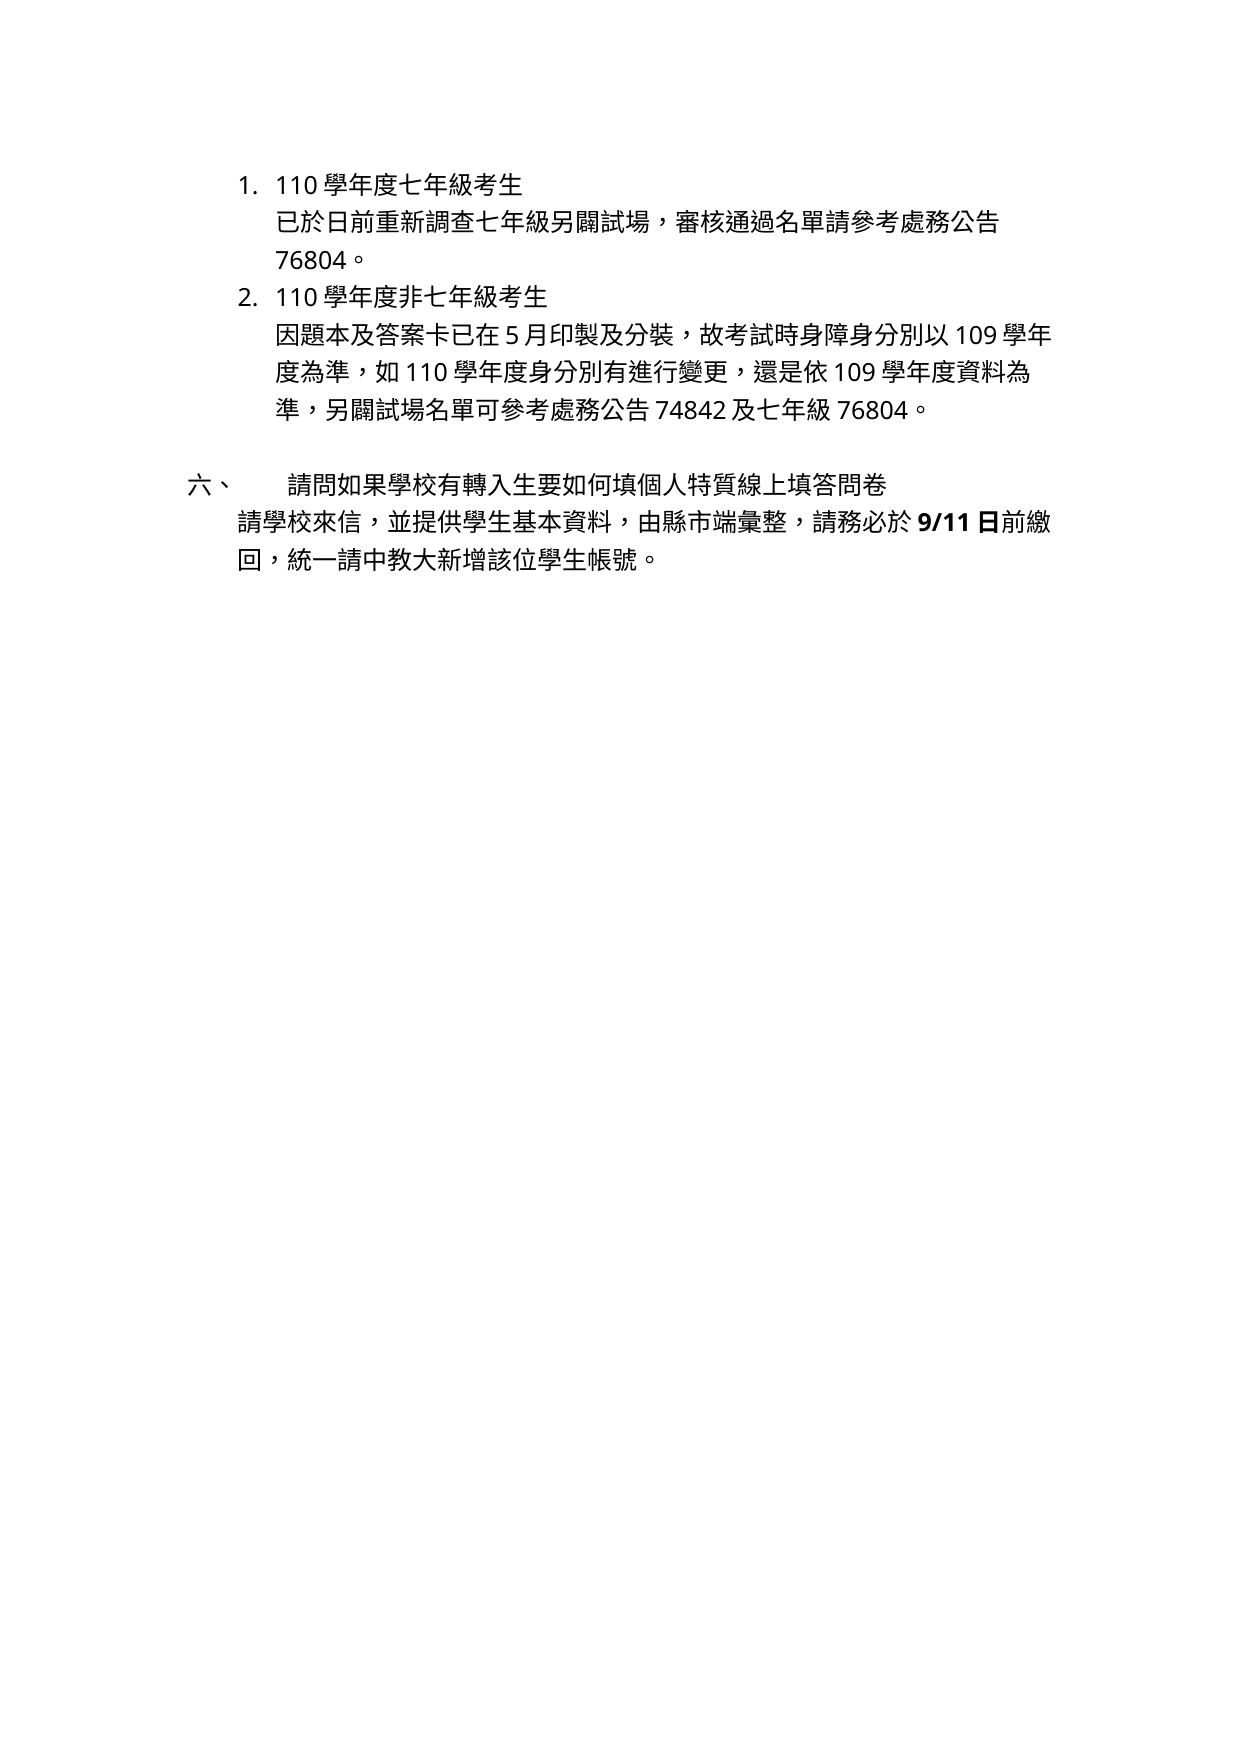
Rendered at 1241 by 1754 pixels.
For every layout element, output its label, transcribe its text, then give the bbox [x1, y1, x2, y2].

list 110學年度七年級考生 [237, 164, 1053, 202]
list 請問如果學校有轉入生要如何填個人特質線上填答問卷 [187, 464, 1053, 502]
text 已於日前重新調查七年級另闢試場，審核通過名單請參考處務公告76804。 [275, 202, 1053, 277]
text 因題本及答案卡已在5月印製及分裝，故考試時身障身分別以109學年度為準，如110學年度身分別有進行變更，還是依109學年度資料為準，另闢試場名單可參考處務公告74842及七年級76804。 [275, 314, 1053, 427]
list 110學年度非七年級考生 [237, 277, 1053, 314]
list 請學校來信，並提供學生基本資料，由縣市端彙整，請務必於9/11日前繳回，統一請中教大新增該位學生帳號。 [237, 502, 1053, 577]
